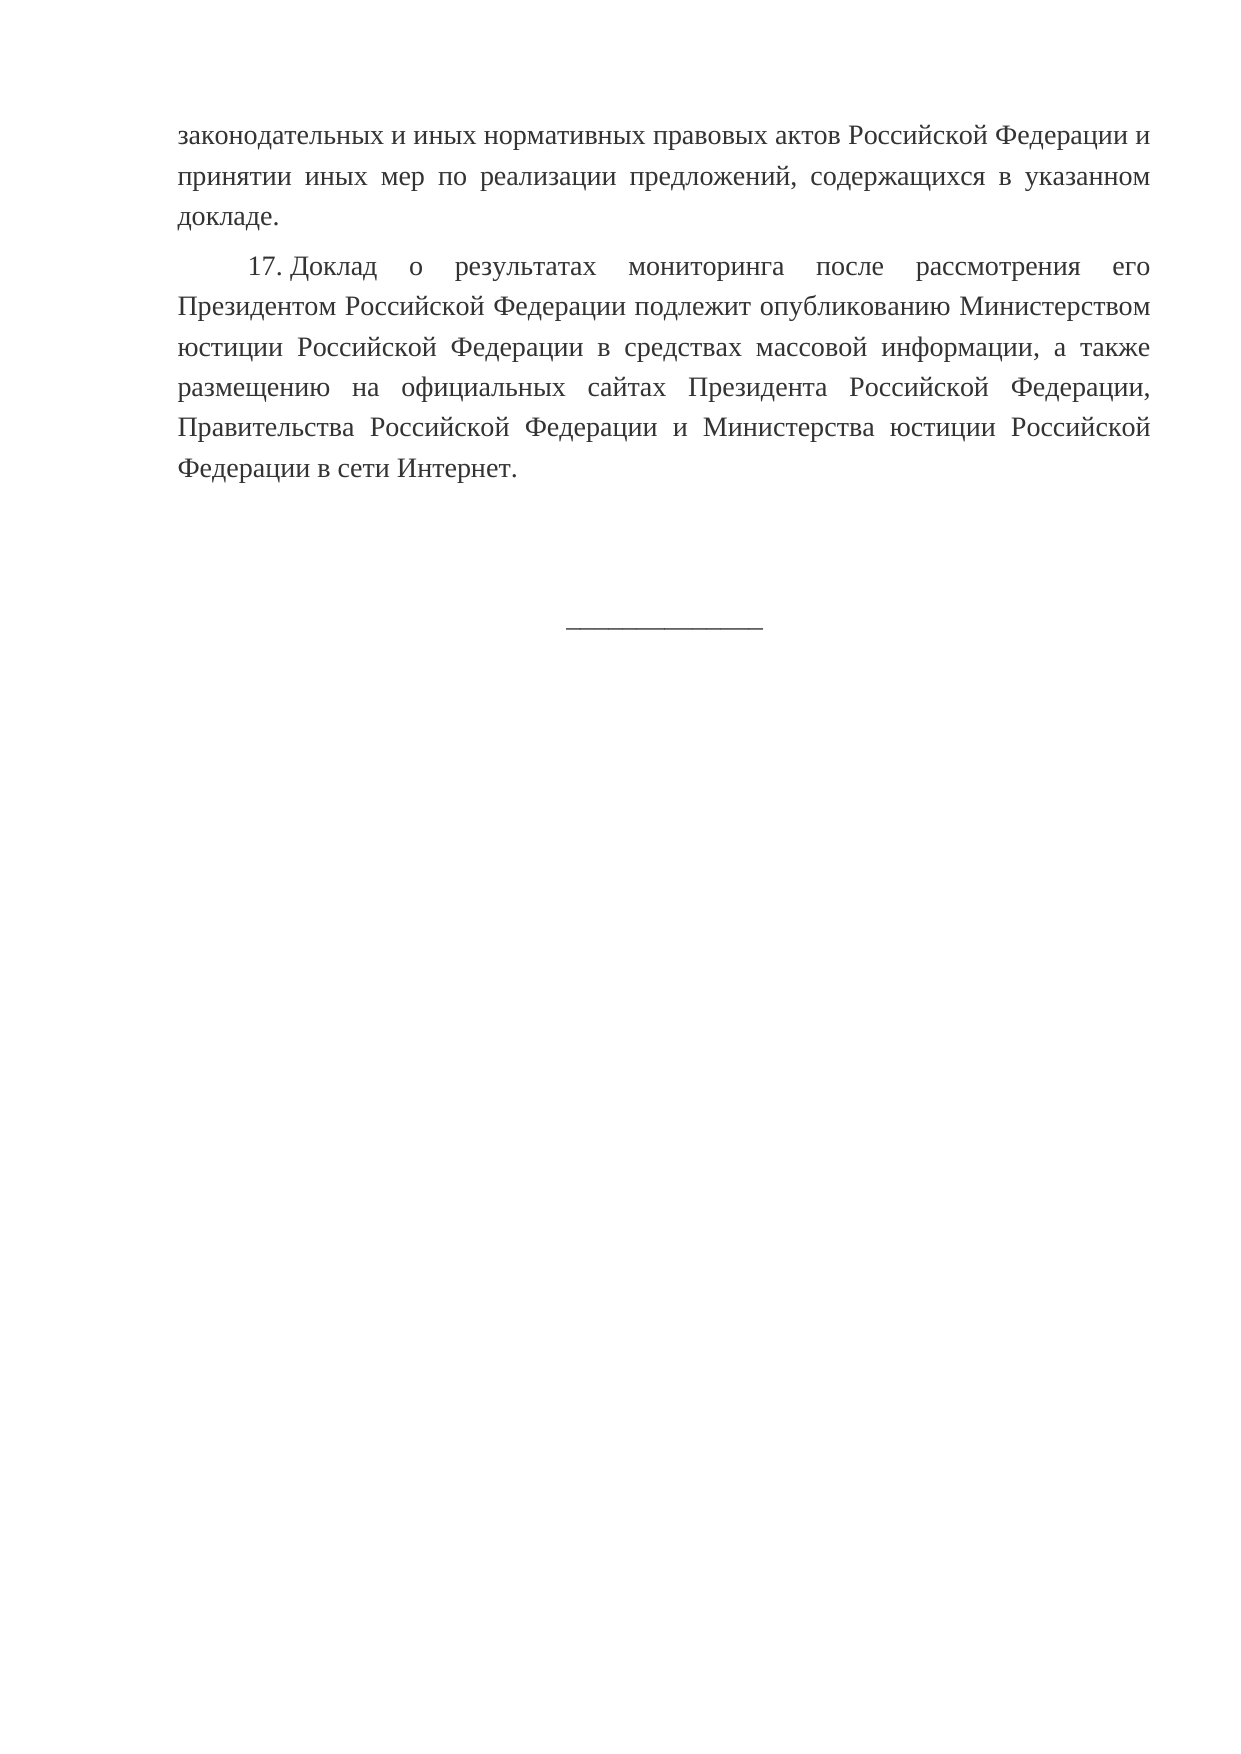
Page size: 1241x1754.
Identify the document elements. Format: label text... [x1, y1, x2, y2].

text 17. Доклад о результатах мониторинга после рассмотрения его Президентом Российской Федерации подлежит опубликованию Министерством юстиции Российской Федерации в средствах массовой информации, а также размещению на официальных сайтах Президента Российской Федерации, Правительства Российской Федерации и Министерства юстиции Российской Федерации в сети Интернет. [177, 249, 1152, 483]
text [177, 118, 1152, 231]
text ______________ [247, 600, 1081, 633]
